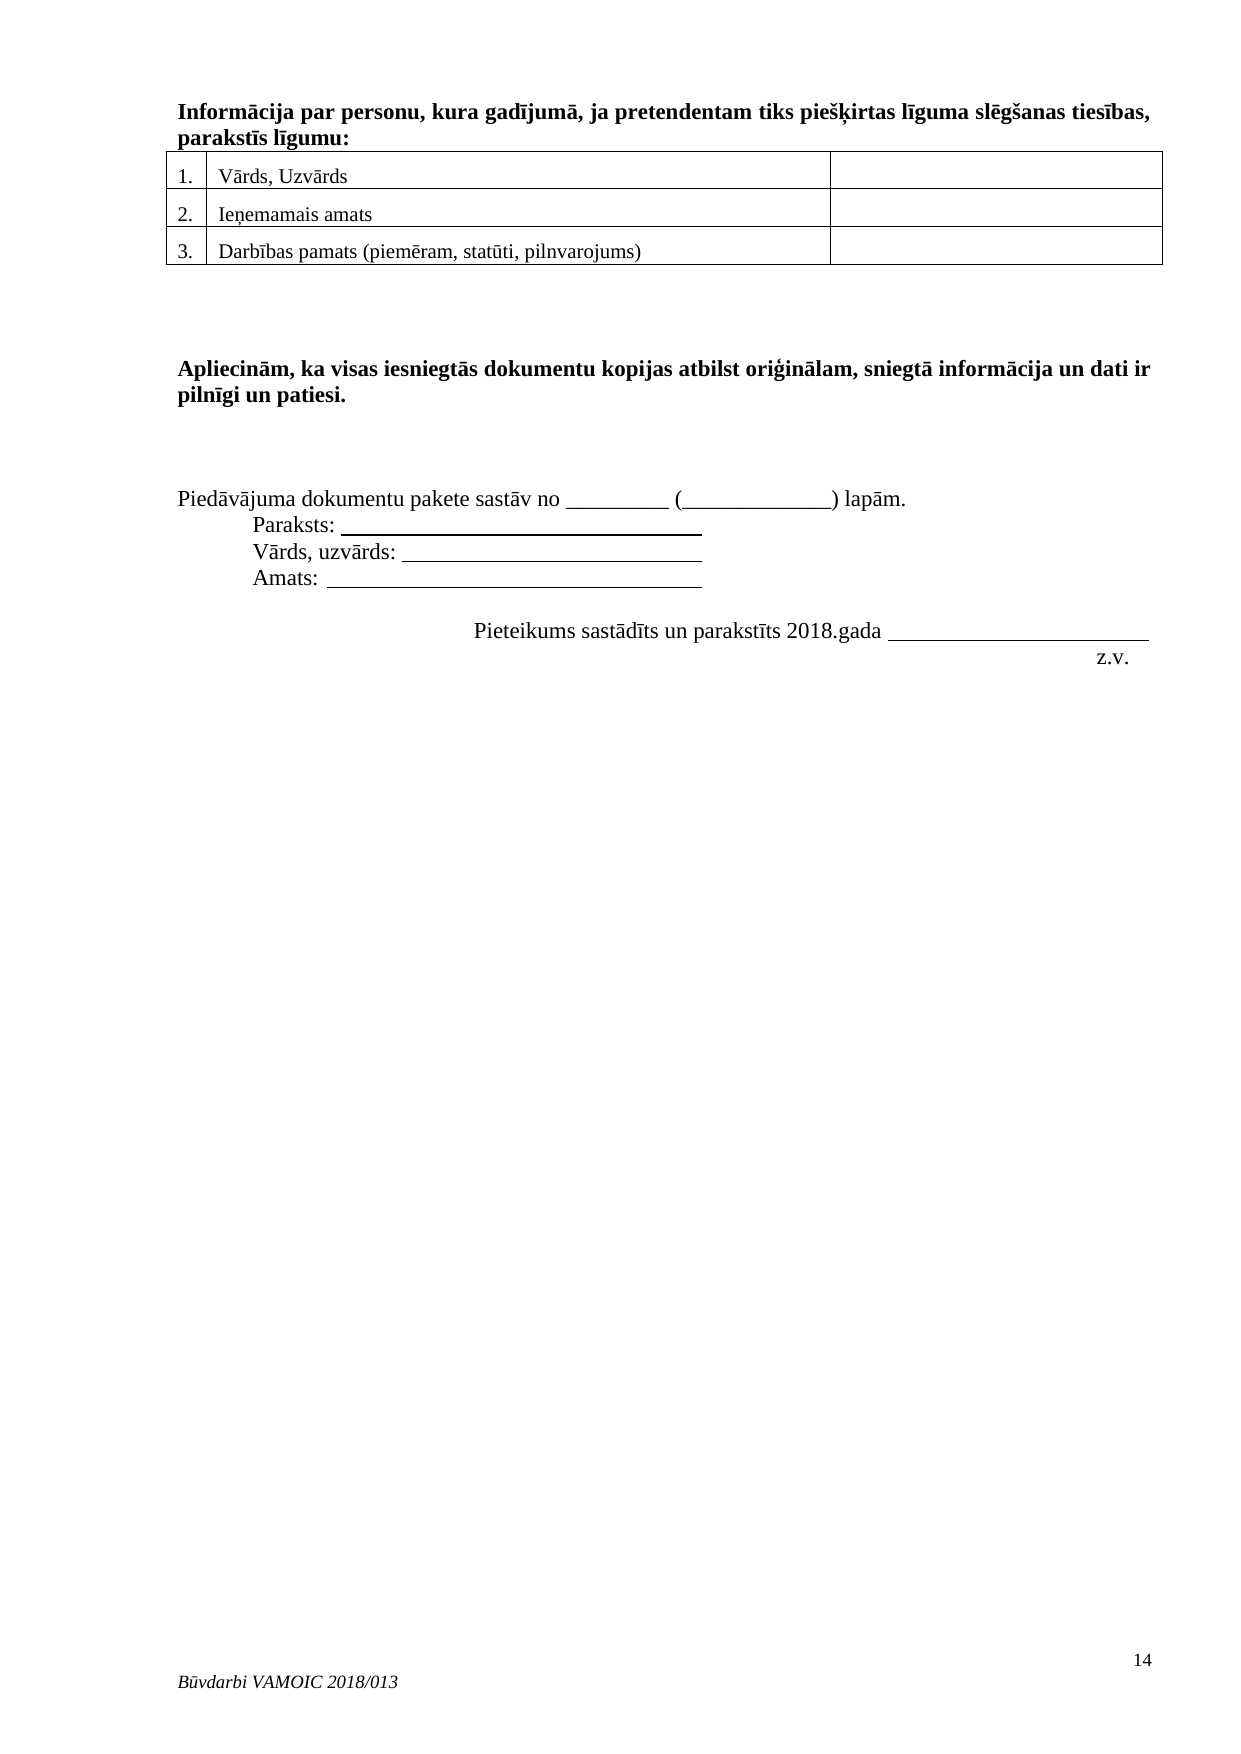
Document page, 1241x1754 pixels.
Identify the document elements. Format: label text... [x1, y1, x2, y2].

table_cell Darbības pamats (piemēram, statūti, pilnvarojums) [207, 227, 830, 263]
text Informācija par personu, kura gadījumā, ja pretendentam tiks piešķirtas līguma slēgšanas tiesības, parakstīs līgumu: [177, 98, 1152, 151]
table_header 1. [167, 152, 206, 188]
table_cell [831, 227, 1162, 263]
text z.v. [1002, 643, 1148, 669]
text Apliecinām, ka visas iesniegtās dokumentu kopijas atbilst oriģinālam, sniegtā informācija un dati ir pilnīgi un patiesi. [177, 355, 1152, 407]
text Pieteikums sastādīts un parakstīts 2018.gada [177, 617, 1148, 643]
table_cell 2. [167, 189, 206, 226]
table_header Vārds, Uzvārds [207, 152, 830, 188]
table_cell [831, 189, 1162, 226]
text Amats: [177, 564, 1149, 591]
text Paraksts: [177, 511, 1149, 538]
table_cell 3. [167, 227, 206, 263]
table_cell Ieņemamais amats [207, 189, 830, 226]
table_header [831, 152, 1162, 188]
text Piedāvājuma dokumentu pakete sastāv no _________ (_____________) lapām. [177, 485, 1149, 511]
subtitle Vārds, uzvārds: [177, 538, 1149, 564]
